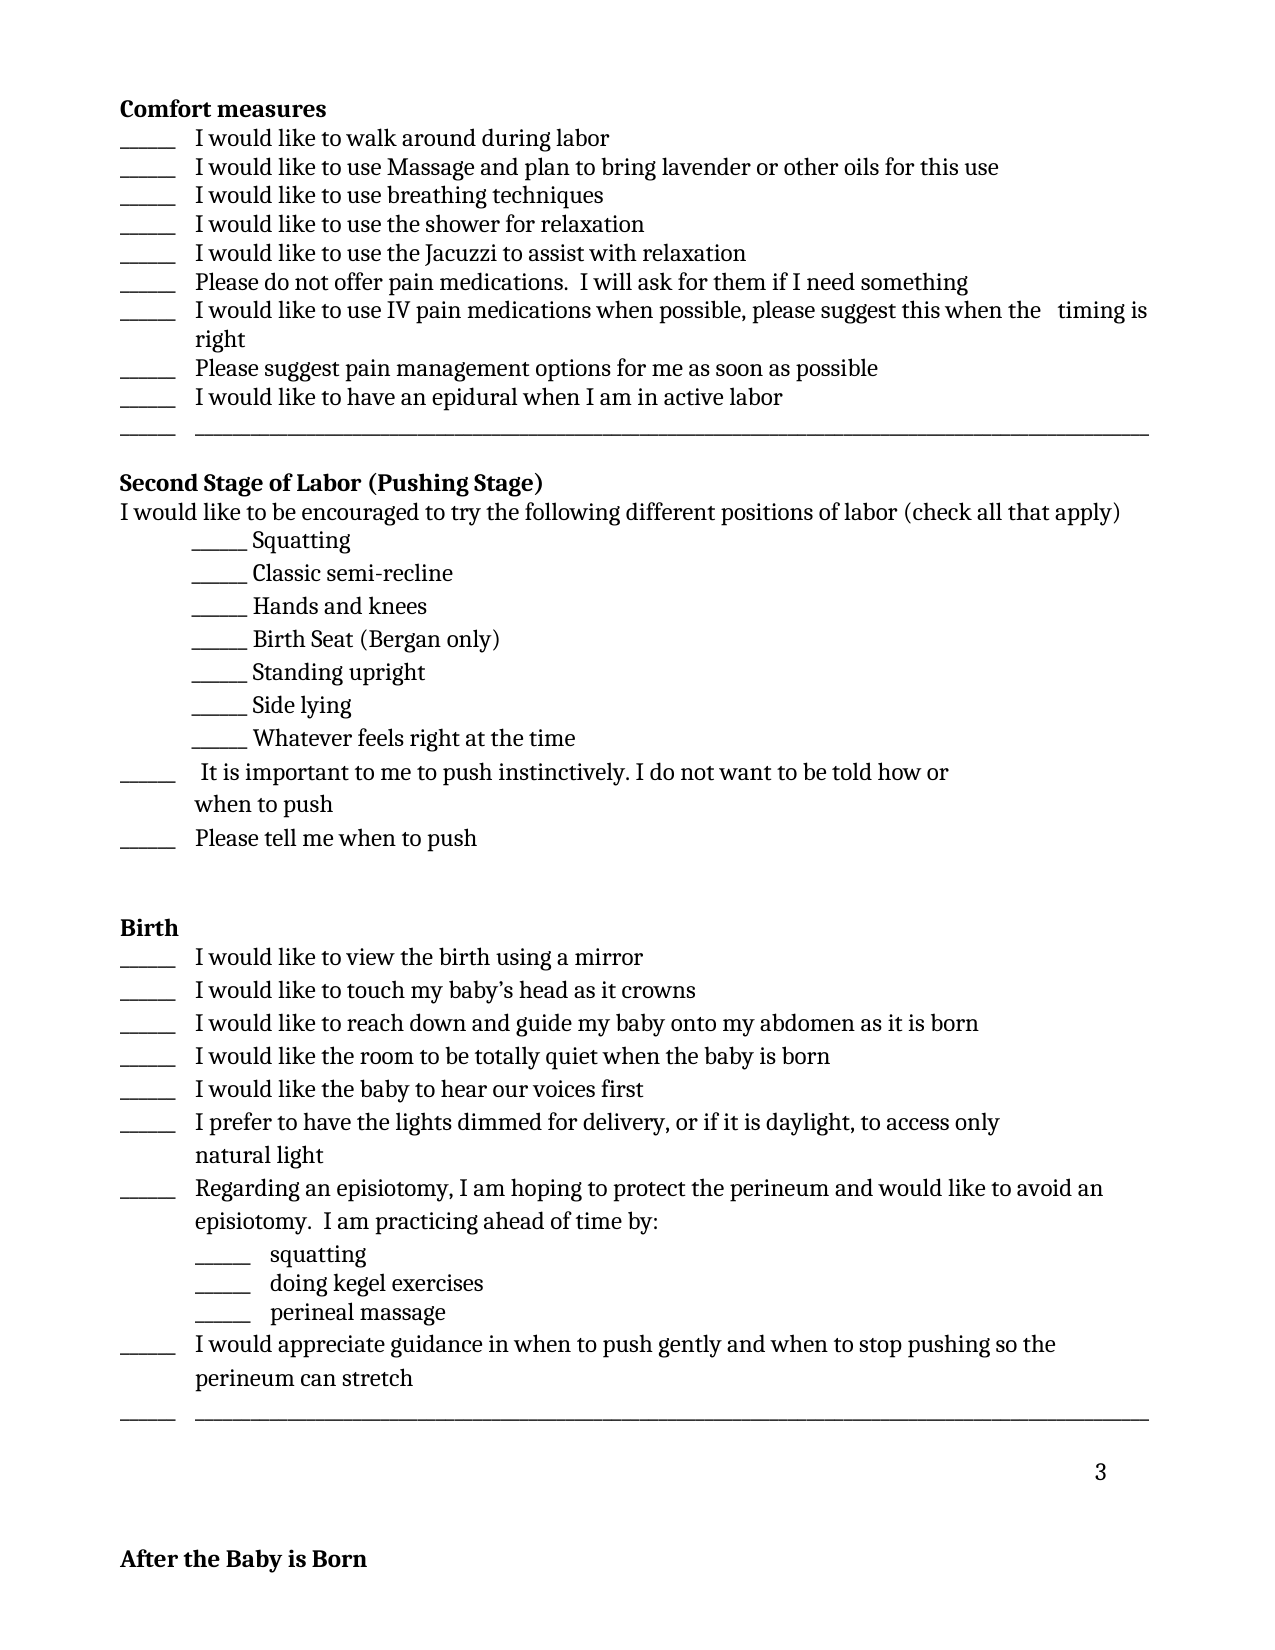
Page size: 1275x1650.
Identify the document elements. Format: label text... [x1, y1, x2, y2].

text ______ Please do not offer pain medications. I will ask for them if I need something [120, 267, 1155, 296]
text ______ doing kegel exercises [120, 1269, 1155, 1297]
text ______ It is important to me to push instinctively. I do not want to be told how or [120, 757, 1155, 786]
text 3 [1020, 1458, 1155, 1487]
text After the Baby is Born [120, 1544, 1155, 1573]
text Second Stage of Labor (Pushing Stage) [120, 469, 1155, 497]
text ______ I would like to use breathing techniques [120, 181, 1155, 210]
text ______ Please tell me when to push [120, 823, 1155, 852]
text ______ I would like to have an epidural when I am in active labor [120, 382, 1155, 411]
text ______ Please suggest pain management options for me as soon as possible [120, 354, 1155, 382]
text ______ perineal massage [120, 1297, 1155, 1326]
text ______ _______________________________________________________________________________________________________ [120, 1396, 1155, 1425]
text ______ Whatever feels right at the time [120, 724, 1155, 753]
text Comfort measures [120, 95, 1155, 124]
text ______ I would appreciate guidance in when to push gently and when to stop pushing so the perineum can stretch [120, 1330, 1155, 1392]
text ______ I would like to use the Jacuzzi to assist with relaxation [120, 239, 1155, 267]
text ______ Birth Seat (Bergan only) [120, 625, 1155, 654]
text ______ Hands and knees [120, 592, 1155, 621]
text ______ Squatting [120, 526, 1155, 555]
text ______ I would like to reach down and guide my baby onto my abdomen as it is born [120, 1009, 1155, 1037]
text ______ squatting [120, 1240, 1155, 1269]
text ______ I would like to use Massage and plan to bring lavender or other oils for this use [120, 152, 1155, 181]
text ______ I would like to walk around during labor [120, 124, 1155, 152]
text ______ Classic semi-recline [120, 559, 1155, 588]
text ______ I prefer to have the lights dimmed for delivery, or if it is daylight, to access only [120, 1108, 1155, 1137]
text when to push [120, 790, 1155, 819]
text I would like to be encouraged to try the following different positions of labor (check all that apply) [120, 497, 1155, 526]
text ______ I would like the room to be totally quiet when the baby is born [120, 1042, 1155, 1071]
text natural light [120, 1141, 1155, 1169]
text ______ _______________________________________________________________________________________________________ [120, 411, 1155, 440]
text ______ I would like to view the birth using a mirror [120, 943, 1155, 971]
text ______ I would like to touch my baby’s head as it crowns [120, 976, 1155, 1004]
text ______ I would like to use the shower for relaxation [120, 210, 1155, 239]
text ______ Side lying [120, 691, 1155, 720]
text ______ Standing upright [120, 658, 1155, 687]
text ______ I would like to use IV pain medications when possible, please suggest this when the timing is right [120, 296, 1155, 354]
text ______ I would like the baby to hear our voices first [120, 1075, 1155, 1103]
text Birth [120, 914, 1155, 943]
text ______ Regarding an episiotomy, I am hoping to protect the perineum and would like to avoid an episiotomy. I am practicing ahead of time by: [120, 1174, 1155, 1236]
